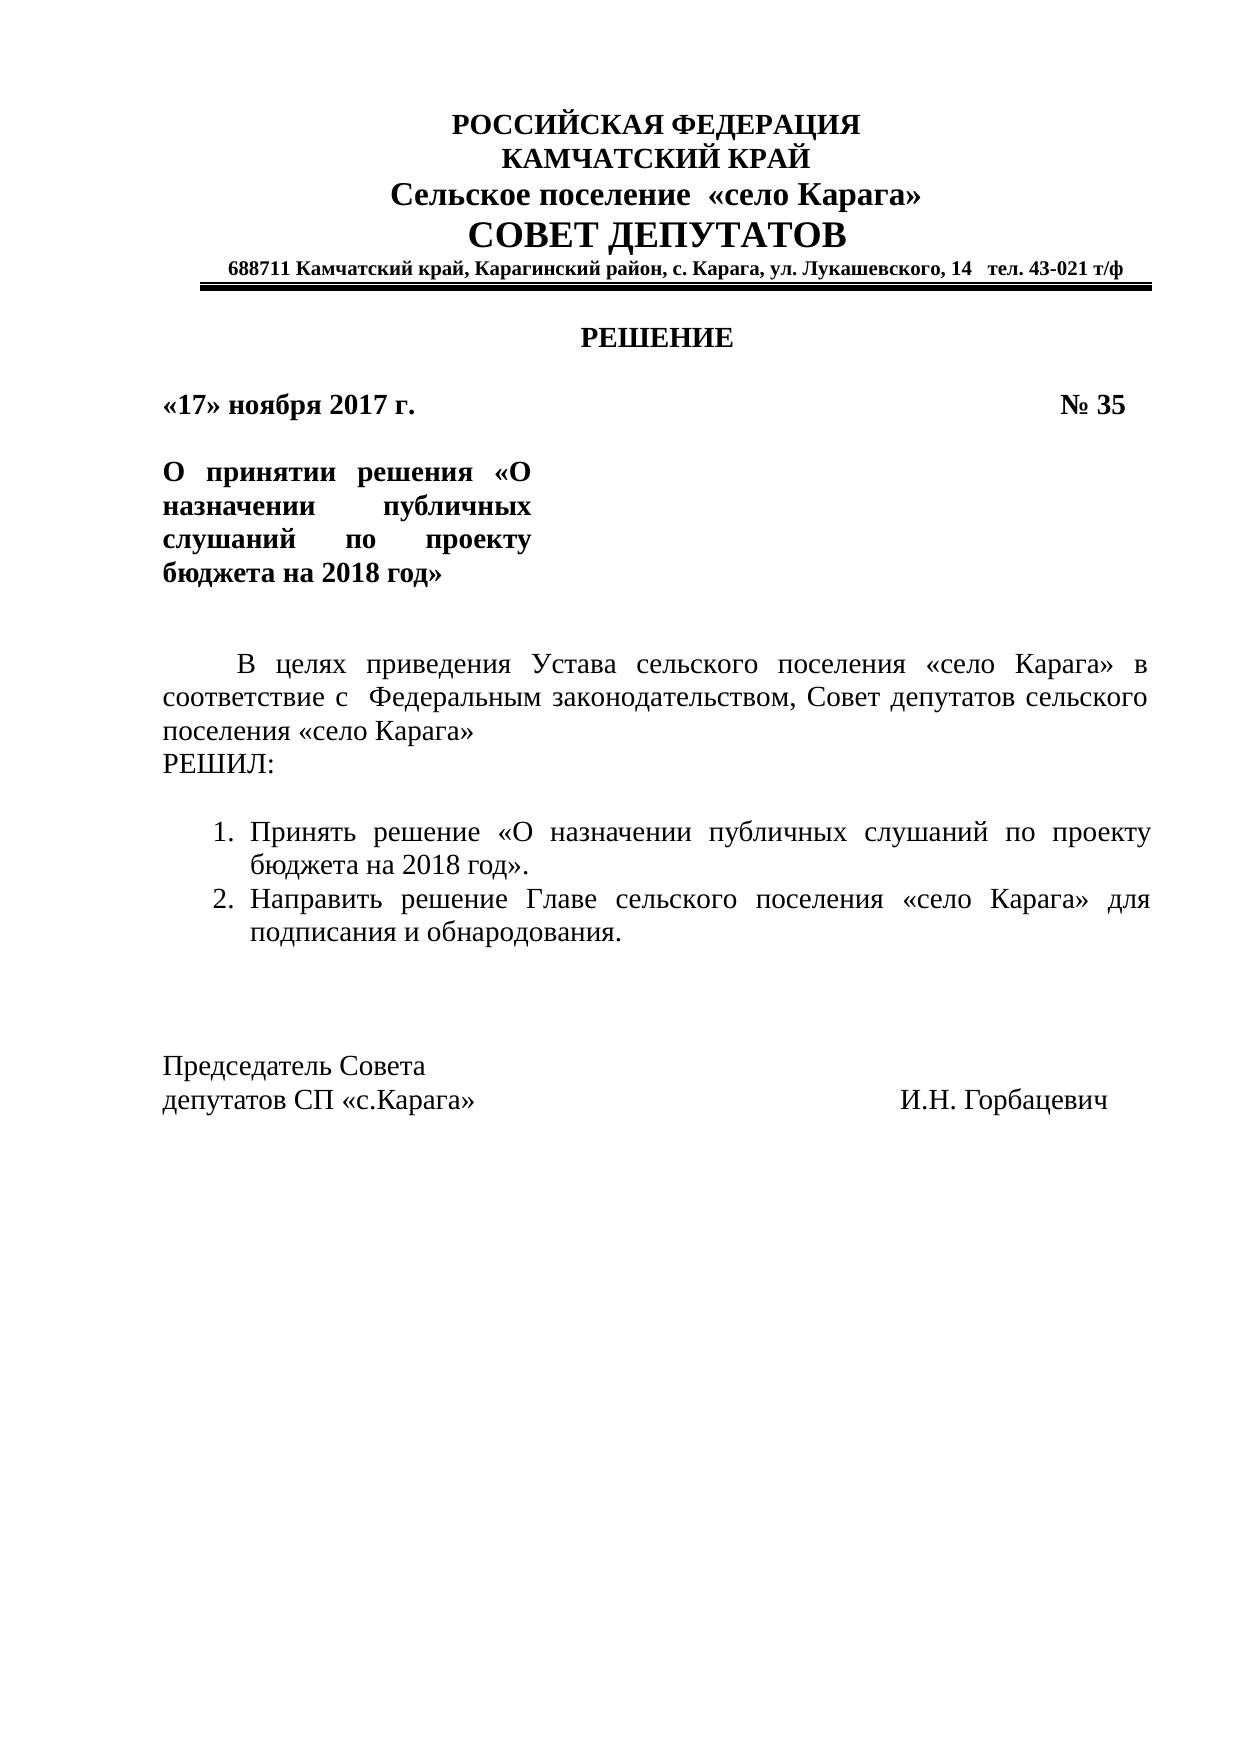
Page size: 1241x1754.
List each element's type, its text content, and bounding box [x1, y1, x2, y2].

text В целях приведения Устава сельского поселения «село Карага» в соответствие с Федеральным законодательством, Совет депутатов сельского поселения «село Карага» [162, 646, 1149, 747]
text Председатель Совета [162, 1048, 1152, 1082]
text Сельское поселение «село Карага» [162, 174, 1149, 213]
text СОВЕТ ДЕПУТАТОВ [162, 213, 1152, 256]
text РОССИЙСКАЯ ФЕДЕРАЦИЯ [162, 107, 1149, 141]
text О принятии решения «О назначении публичных слушаний по проекту бюджета на 2018 год» [162, 454, 532, 588]
list Принять решение «О назначении публичных слушаний по проекту бюджета на 2018 год». [212, 814, 1152, 881]
text КАМЧАТСКИЙ КРАЙ [162, 141, 1149, 174]
table_header № 35 [488, 387, 1137, 421]
text 688711 Камчатский край, Карагинский район, с. Карага, ул. Лукашевского, 14 тел. 43-021 т/ф [200, 256, 1152, 282]
text РЕШИЛ: [162, 747, 1149, 780]
table_header «17» ноября 2017 г. [151, 387, 487, 421]
text депутатов СП «с.Карага» И.Н. Горбацевич [162, 1082, 1152, 1116]
list Направить решение Главе сельского поселения «село Карага» для подписания и обнародования. [212, 881, 1152, 948]
text РЕШЕНИЕ [162, 320, 1152, 354]
